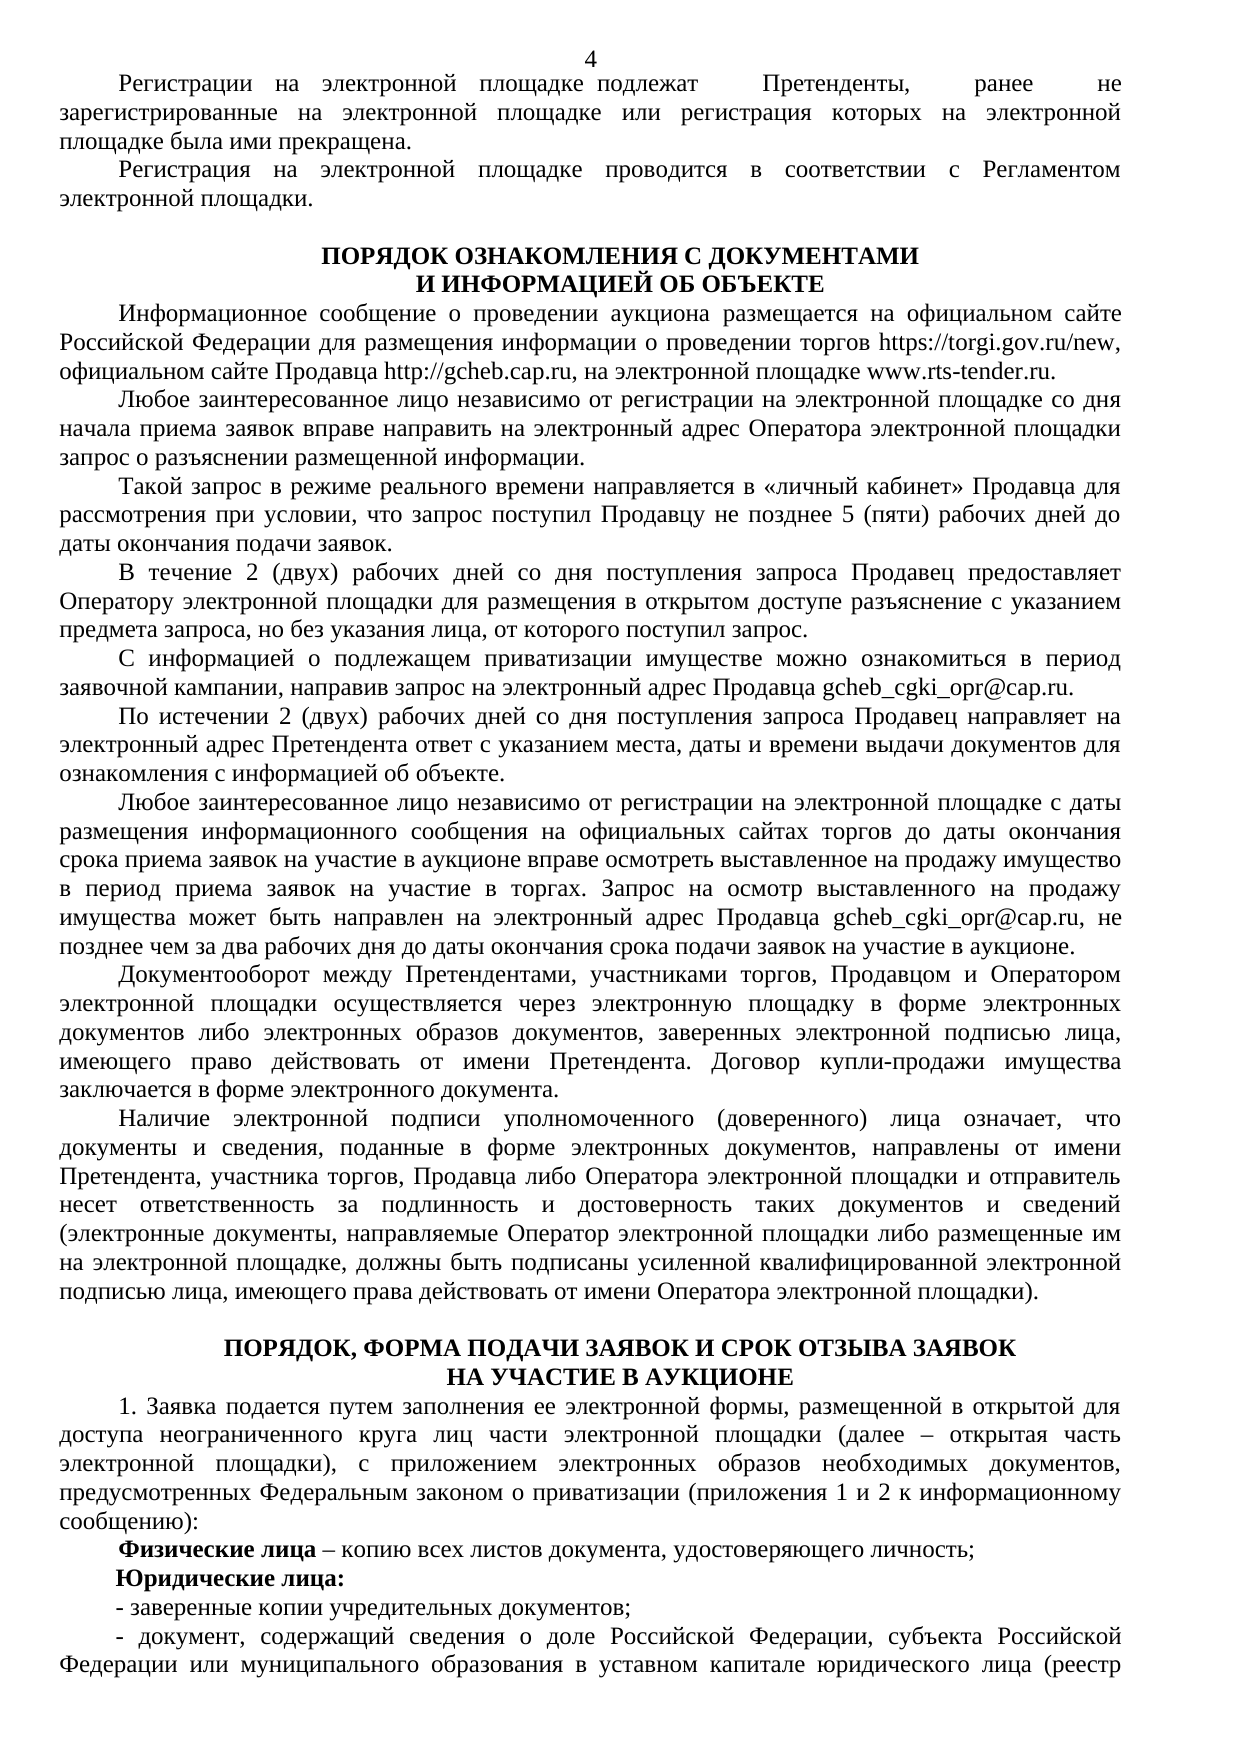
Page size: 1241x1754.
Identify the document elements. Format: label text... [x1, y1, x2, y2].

text Юридические лица: [59, 1563, 1122, 1592]
text и информацией об объекте [59, 269, 1122, 298]
text Порядок ознакомления с документами [59, 241, 1122, 269]
text Любое заинтересованное лицо независимо от регистрации на электронной площадке с даты размещения информационного сообщения на официальных сайтах торгов до даты окончания срока приема заявок на участие в аукционе вправе осмотреть выставленное на продажу имущество в период приема заявок на участие в торгах. Запрос на осмотр выставленного на продажу имущества может быть направлен на электронный адрес Продавца gcheb_cgki_opr@cap.ru, не позднее чем за два рабочих дня до даты окончания срока подачи заявок на участие в аукционе. [59, 787, 1122, 959]
text Такой запрос в режиме реального времени направляется в «личный кабинет» Продавца для рассмотрения при условии, что запрос поступил Продавцу не позднее 5 (пяти) рабочих дней до даты окончания подачи заявок. [59, 471, 1122, 557]
text - заверенные копии учредительных документов; [59, 1592, 1122, 1621]
text Документооборот между Претендентами, участниками торгов, Продавцом и Оператором электронной площадки осуществляется через электронную площадку в форме электронных документов либо электронных образов документов, заверенных электронной подписью лица, имеющего право действовать от имени Претендента. Договор купли-продажи имущества заключается в форме электронного документа. [59, 959, 1122, 1103]
text В течение 2 (двух) рабочих дней со дня поступления запроса Продавец предоставляет Оператору электронной площадки для размещения в открытом доступе разъяснение с указанием предмета запроса, но без указания лица, от которого поступил запрос. [59, 557, 1122, 643]
text Любое заинтересованное лицо независимо от регистрации на электронной площадке со дня начала приема заявок вправе направить на электронный адрес Оператора электронной площадки запрос о разъяснении размещенной информации. [59, 384, 1122, 471]
text 1. Заявка подается путем заполнения ее электронной формы, размещенной в открытой для доступа неограниченного круга лиц части электронной площадки (далее – открытая часть электронной площадки), с приложением электронных образов необходимых документов, предусмотренных Федеральным законом о приватизации (приложения 1 и 2 к информационному сообщению): [59, 1391, 1122, 1534]
text Порядок, форма подачи заявок и срок отзыва заявок [59, 1333, 1122, 1362]
text Физические лица – копию всех листов документа, удостоверяющего личность; [59, 1534, 1122, 1563]
text Регистрация на электронной площадке проводится в соответствии с Регламентом электронной площадки. [59, 154, 1122, 212]
text С информацией о подлежащем приватизации имуществе можно ознакомиться в период заявочной кампании, направив запрос на электронный адрес Продавца gcheb_cgki_opr@cap.ru. [59, 643, 1122, 701]
text Регистрации на электронной площадке подлежат Претенденты, ранее не зарегистрированные на электронной площадке или регистрация которых на электронной площадке была ими прекращена. [59, 68, 1122, 154]
text По истечении 2 (двух) рабочих дней со дня поступления запроса Продавец направляет на электронный адрес Претендента ответ с указанием места, даты и времени выдачи документов для ознакомления с информацией об объекте. [59, 701, 1122, 787]
text на участие в аукционе [59, 1362, 1122, 1391]
text Информационное сообщение о проведении аукциона размещается на официальном сайте Российской Федерации для размещения информации о проведении торгов https://torgi.gov.ru/new, официальном сайте Продавца http://gcheb.cap.ru, на электронной площадке www.rts-tender.ru. [59, 298, 1122, 384]
text Наличие электронной подписи уполномоченного (доверенного) лица означает, что документы и сведения, поданные в форме электронных документов, направлены от имени Претендента, участника торгов, Продавца либо Оператора электронной площадки и отправитель несет ответственность за подлинность и достоверность таких документов и сведений (электронные документы, направляемые Оператор электронной площадки либо размещенные им на электронной площадке, должны быть подписаны усиленной квалифицированной электронной подписью лица, имеющего права действовать от имени Оператора электронной площадки). [59, 1103, 1122, 1304]
